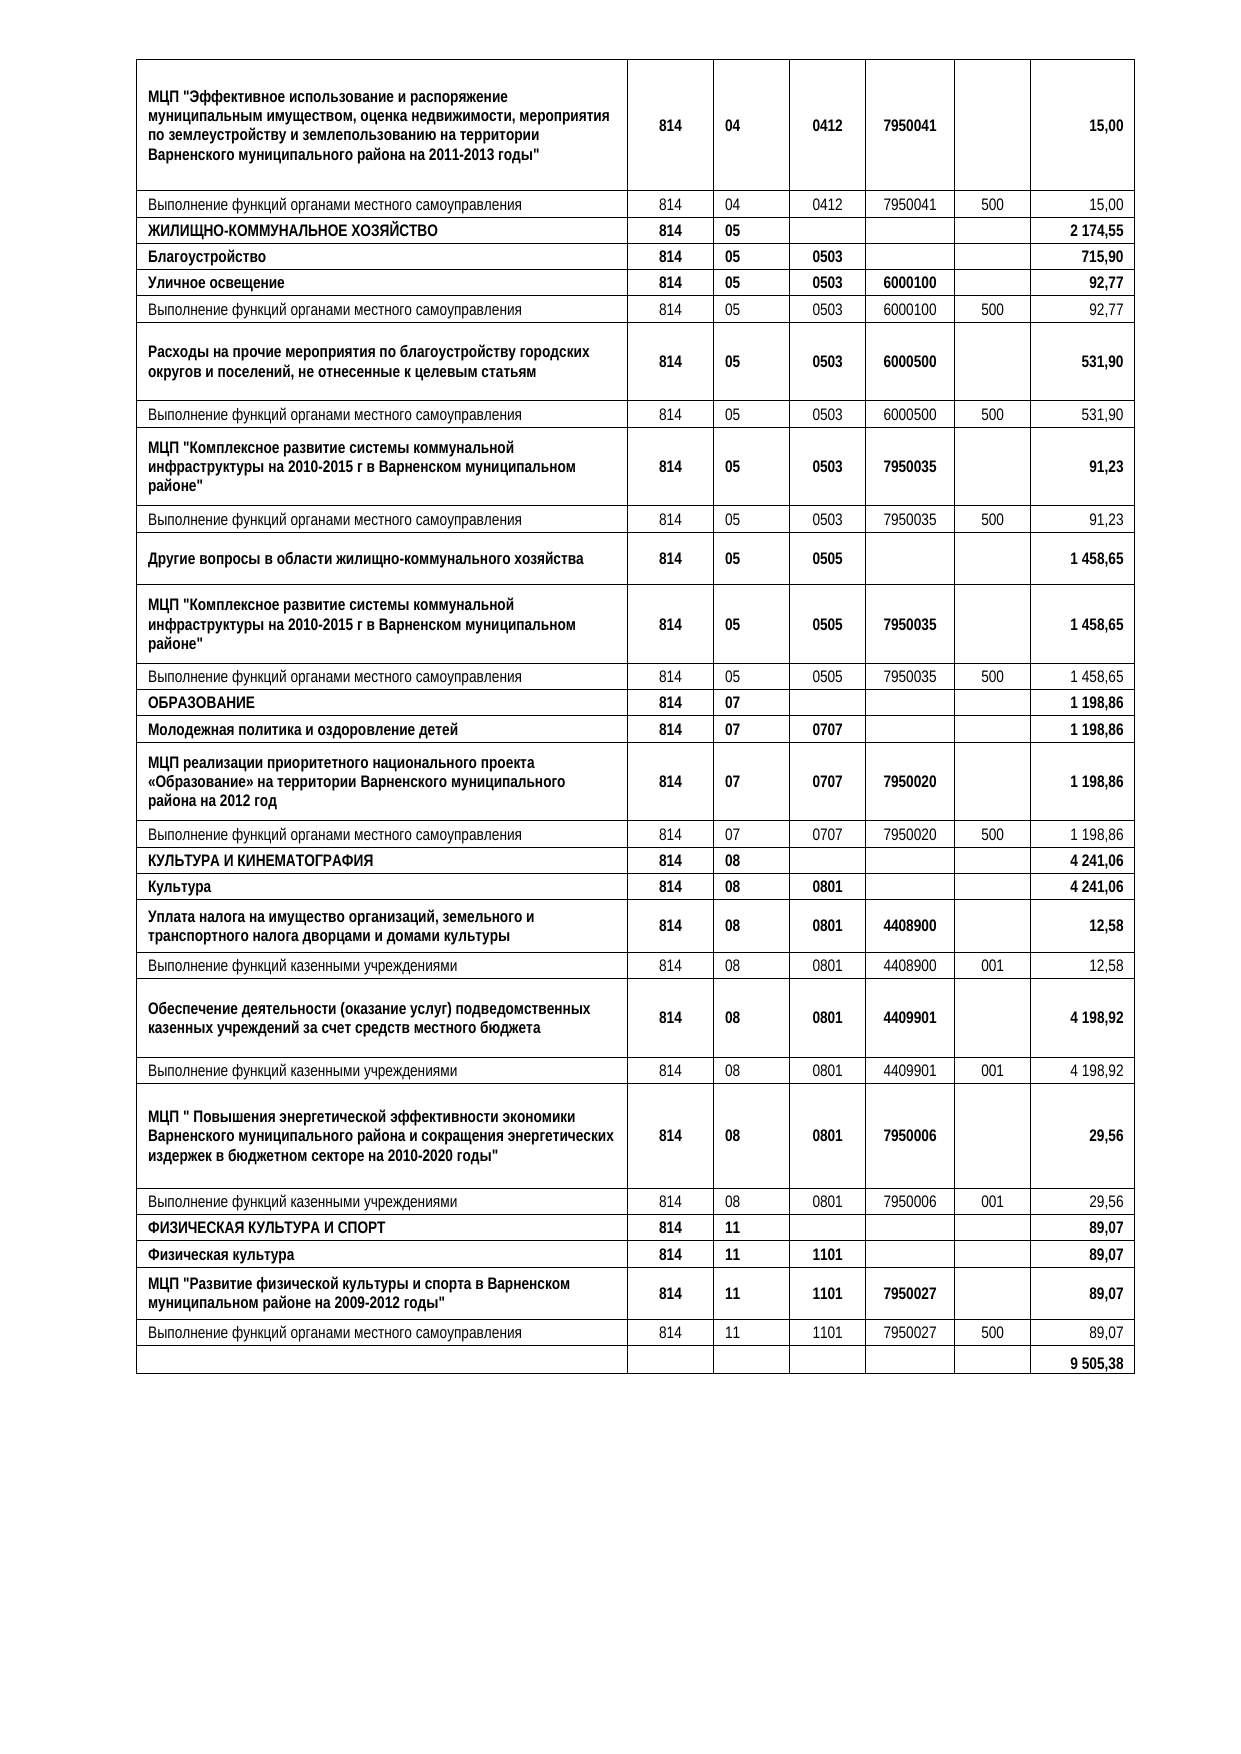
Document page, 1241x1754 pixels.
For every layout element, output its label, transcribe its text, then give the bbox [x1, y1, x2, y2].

table_cell [955, 270, 1030, 295]
table_cell ЖИЛИЩНО-КОММУНАЛЬНОЕ ХОЗЯЙСТВО [137, 218, 627, 243]
table_cell [955, 1268, 1030, 1319]
table_cell 11 [714, 1320, 789, 1345]
table_cell 0707 [790, 716, 865, 742]
table_cell [866, 1346, 954, 1373]
table_cell 05 [714, 401, 789, 427]
table_cell 0801 [790, 1084, 865, 1188]
table_cell [955, 60, 1030, 190]
table_cell 4408900 [866, 953, 954, 978]
table_cell 500 [955, 506, 1030, 532]
table_cell 7950020 [866, 821, 954, 847]
table_cell 89,07 [1031, 1241, 1134, 1267]
table_cell 001 [955, 953, 1030, 978]
table_cell Выполнение функций казенными учреждениями [137, 1058, 627, 1083]
table_cell 6000500 [866, 323, 954, 400]
table_cell 0505 [790, 664, 865, 689]
table_cell Другие вопросы в области жилищно-коммунального хозяйства [137, 533, 627, 584]
table_cell 92,77 [1031, 270, 1134, 295]
table_cell [790, 218, 865, 243]
table_cell МЦП реализации приоритетного национального проекта «Образование» на территории Варненского муниципального района на 2012 год [137, 743, 627, 820]
table_cell 1101 [790, 1241, 865, 1267]
table_cell 500 [955, 1320, 1030, 1345]
table_cell 7950041 [866, 60, 954, 190]
table_cell [955, 743, 1030, 820]
table_cell 0412 [790, 191, 865, 217]
table_cell 15,00 [1031, 191, 1134, 217]
table_cell [137, 1346, 627, 1373]
table_cell 0503 [790, 270, 865, 295]
table_cell 07 [714, 821, 789, 847]
table_cell 814 [628, 506, 713, 532]
table_cell [866, 848, 954, 873]
table_cell 0503 [790, 244, 865, 269]
table_cell 814 [628, 270, 713, 295]
table_cell 6000500 [866, 401, 954, 427]
table_cell [866, 716, 954, 742]
table_cell 4409901 [866, 979, 954, 1057]
table_cell 08 [714, 1058, 789, 1083]
table_cell 1 458,65 [1031, 533, 1134, 584]
table_cell 89,07 [1031, 1215, 1134, 1240]
table_cell [866, 690, 954, 715]
table_cell МЦП " Повышения энергетической эффективности экономики Варненского муниципального района и сокращения энергетических издержек в бюджетном секторе на 2010-2020 годы" [137, 1084, 627, 1188]
table_cell [955, 716, 1030, 742]
table_cell 814 [628, 743, 713, 820]
table_cell 0707 [790, 821, 865, 847]
table_cell ОБРАЗОВАНИЕ [137, 690, 627, 715]
table_cell 814 [628, 821, 713, 847]
table_cell МЦП "Эффективное использование и распоряжение муниципальным имуществом, оценка недвижимости, мероприятия по землеустройству и землепользованию на территории Варненского муниципального района на 2011-2013 годы" [137, 60, 627, 190]
table_cell 814 [628, 953, 713, 978]
table_cell 07 [714, 743, 789, 820]
table_cell 715,90 [1031, 244, 1134, 269]
table_cell 814 [628, 979, 713, 1057]
table_cell [955, 323, 1030, 400]
table_cell 001 [955, 1189, 1030, 1214]
table_cell 7950020 [866, 743, 954, 820]
table_cell 7950035 [866, 428, 954, 505]
table_cell 500 [955, 401, 1030, 427]
table_cell 814 [628, 848, 713, 873]
table_cell [790, 848, 865, 873]
table_cell 11 [714, 1241, 789, 1267]
table_cell 814 [628, 716, 713, 742]
table_cell 0505 [790, 533, 865, 584]
table_cell 08 [714, 1189, 789, 1214]
table_cell 08 [714, 953, 789, 978]
table_cell 05 [714, 270, 789, 295]
table_cell 0801 [790, 1189, 865, 1214]
table_cell 814 [628, 323, 713, 400]
table_cell 814 [628, 1241, 713, 1267]
table_cell МЦП "Комплексное развитие системы коммунальной инфраструктуры на 2010-2015 г в Варненском муниципальном районе" [137, 585, 627, 663]
table_cell [790, 1215, 865, 1240]
table_cell 0412 [790, 60, 865, 190]
table_cell 2 174,55 [1031, 218, 1134, 243]
table_cell 1 198,86 [1031, 743, 1134, 820]
table_cell 05 [714, 506, 789, 532]
table_cell 814 [628, 296, 713, 322]
table_cell 500 [955, 664, 1030, 689]
table_cell 9 505,38 [1031, 1346, 1134, 1373]
table_cell Выполнение функций органами местного самоуправления [137, 664, 627, 689]
table_cell 0801 [790, 1058, 865, 1083]
table_cell 29,56 [1031, 1189, 1134, 1214]
table_cell 814 [628, 874, 713, 899]
table_cell [628, 1346, 713, 1373]
table_cell 08 [714, 979, 789, 1057]
table_cell Физическая культура [137, 1241, 627, 1267]
table_cell [955, 218, 1030, 243]
table_cell 05 [714, 296, 789, 322]
table_cell 0503 [790, 401, 865, 427]
table_cell 7950035 [866, 506, 954, 532]
table_cell 6000100 [866, 296, 954, 322]
table_cell 7950035 [866, 664, 954, 689]
table_cell [955, 1215, 1030, 1240]
table_cell [790, 690, 865, 715]
table_cell [790, 1346, 865, 1373]
table_cell 814 [628, 1189, 713, 1214]
table_cell 11 [714, 1268, 789, 1319]
table_cell 07 [714, 716, 789, 742]
table_cell 1 458,65 [1031, 664, 1134, 689]
table_cell 08 [714, 1084, 789, 1188]
table_cell 29,56 [1031, 1084, 1134, 1188]
table_cell 7950006 [866, 1084, 954, 1188]
table_cell 500 [955, 821, 1030, 847]
table_cell [955, 979, 1030, 1057]
table_cell [955, 1084, 1030, 1188]
table_cell Выполнение функций казенными учреждениями [137, 953, 627, 978]
table_cell 07 [714, 690, 789, 715]
table_cell 814 [628, 1320, 713, 1345]
table_cell 1 198,86 [1031, 690, 1134, 715]
table_cell 1101 [790, 1268, 865, 1319]
table_cell Выполнение функций органами местного самоуправления [137, 296, 627, 322]
table_cell 7950035 [866, 585, 954, 663]
table_cell Выполнение функций органами местного самоуправления [137, 821, 627, 847]
table_cell 7950041 [866, 191, 954, 217]
table_cell 15,00 [1031, 60, 1134, 190]
table_cell 12,58 [1031, 953, 1134, 978]
table_cell 531,90 [1031, 401, 1134, 427]
table_cell 08 [714, 900, 789, 952]
table_cell [955, 874, 1030, 899]
table_cell 814 [628, 1215, 713, 1240]
table_cell 0801 [790, 900, 865, 952]
table_cell 05 [714, 533, 789, 584]
table_cell 814 [628, 1058, 713, 1083]
table_cell 89,07 [1031, 1320, 1134, 1345]
table_cell 814 [628, 900, 713, 952]
table_cell МЦП "Комплексное развитие системы коммунальной инфраструктуры на 2010-2015 г в Варненском муниципальном районе" [137, 428, 627, 505]
table_cell [866, 218, 954, 243]
table_cell 12,58 [1031, 900, 1134, 952]
table_cell 814 [628, 1084, 713, 1188]
table_cell Благоустройство [137, 244, 627, 269]
table_cell [714, 1346, 789, 1373]
table_cell 814 [628, 191, 713, 217]
table_cell 05 [714, 585, 789, 663]
table_cell 814 [628, 428, 713, 505]
table_cell 4409901 [866, 1058, 954, 1083]
table_cell 0503 [790, 428, 865, 505]
table_cell 7950027 [866, 1320, 954, 1345]
table_cell Культура [137, 874, 627, 899]
table_cell Уплата налога на имущество организаций, земельного и транспортного налога дворцами и домами культуры [137, 900, 627, 952]
table_cell 91,23 [1031, 428, 1134, 505]
table_cell Выполнение функций органами местного самоуправления [137, 401, 627, 427]
table_cell Выполнение функций казенными учреждениями [137, 1189, 627, 1214]
table_cell 05 [714, 323, 789, 400]
table_cell 0801 [790, 979, 865, 1057]
table_cell [955, 690, 1030, 715]
table_cell 7950027 [866, 1268, 954, 1319]
table_cell [955, 585, 1030, 663]
table_cell 0707 [790, 743, 865, 820]
table_cell Выполнение функций органами местного самоуправления [137, 1320, 627, 1345]
table_cell Молодежная политика и оздоровление детей [137, 716, 627, 742]
table_cell 500 [955, 296, 1030, 322]
table_cell 05 [714, 244, 789, 269]
table_cell 814 [628, 533, 713, 584]
table_cell 4408900 [866, 900, 954, 952]
table_cell Обеспечение деятельности (оказание услуг) подведомственных казенных учреждений за счет средств местного бюджета [137, 979, 627, 1057]
table_cell Уличное освещение [137, 270, 627, 295]
table_cell [866, 1241, 954, 1267]
table_cell 0503 [790, 296, 865, 322]
table_cell 4 198,92 [1031, 1058, 1134, 1083]
table_cell Выполнение функций органами местного самоуправления [137, 506, 627, 532]
table_cell 814 [628, 690, 713, 715]
table_cell 1 198,86 [1031, 716, 1134, 742]
table_cell 0503 [790, 323, 865, 400]
table_cell 0505 [790, 585, 865, 663]
table_cell 05 [714, 218, 789, 243]
table_cell [955, 1346, 1030, 1373]
table_cell 500 [955, 191, 1030, 217]
table_cell 001 [955, 1058, 1030, 1083]
table_cell 0503 [790, 506, 865, 532]
table_cell [955, 848, 1030, 873]
table_cell [955, 428, 1030, 505]
table_cell 4 198,92 [1031, 979, 1134, 1057]
table_cell Выполнение функций органами местного самоуправления [137, 191, 627, 217]
table_cell 89,07 [1031, 1268, 1134, 1319]
table_cell 08 [714, 848, 789, 873]
table_cell 531,90 [1031, 323, 1134, 400]
table_cell 814 [628, 218, 713, 243]
table_cell 1 458,65 [1031, 585, 1134, 663]
table_cell 4 241,06 [1031, 874, 1134, 899]
table_cell [955, 533, 1030, 584]
table_cell ФИЗИЧЕСКАЯ КУЛЬТУРА И СПОРТ [137, 1215, 627, 1240]
table_cell 814 [628, 244, 713, 269]
table_cell КУЛЬТУРА И КИНЕМАТОГРАФИЯ [137, 848, 627, 873]
table_cell [955, 1241, 1030, 1267]
table_cell 814 [628, 401, 713, 427]
table_cell Расходы на прочие мероприятия по благоустройству городских округов и поселений, не отнесенные к целевым статьям [137, 323, 627, 400]
table_cell 814 [628, 585, 713, 663]
table_cell 05 [714, 664, 789, 689]
table_cell 92,77 [1031, 296, 1134, 322]
table_cell 1 198,86 [1031, 821, 1134, 847]
table_cell 04 [714, 191, 789, 217]
table_cell 11 [714, 1215, 789, 1240]
table_cell 7950006 [866, 1189, 954, 1214]
table_cell 814 [628, 60, 713, 190]
table_cell 0801 [790, 953, 865, 978]
table_cell [866, 1215, 954, 1240]
table_cell [866, 533, 954, 584]
table_cell [866, 874, 954, 899]
table_cell 1101 [790, 1320, 865, 1345]
table_cell [866, 244, 954, 269]
table_cell 0801 [790, 874, 865, 899]
table_cell 814 [628, 664, 713, 689]
table_cell 04 [714, 60, 789, 190]
table_cell 05 [714, 428, 789, 505]
table_cell МЦП "Развитие физической культуры и спорта в Варненском муниципальном районе на 2009-2012 годы" [137, 1268, 627, 1319]
table_cell [955, 244, 1030, 269]
table_cell 814 [628, 1268, 713, 1319]
table_cell 4 241,06 [1031, 848, 1134, 873]
table_cell [955, 900, 1030, 952]
table_cell 6000100 [866, 270, 954, 295]
table_cell 08 [714, 874, 789, 899]
table_cell 91,23 [1031, 506, 1134, 532]
